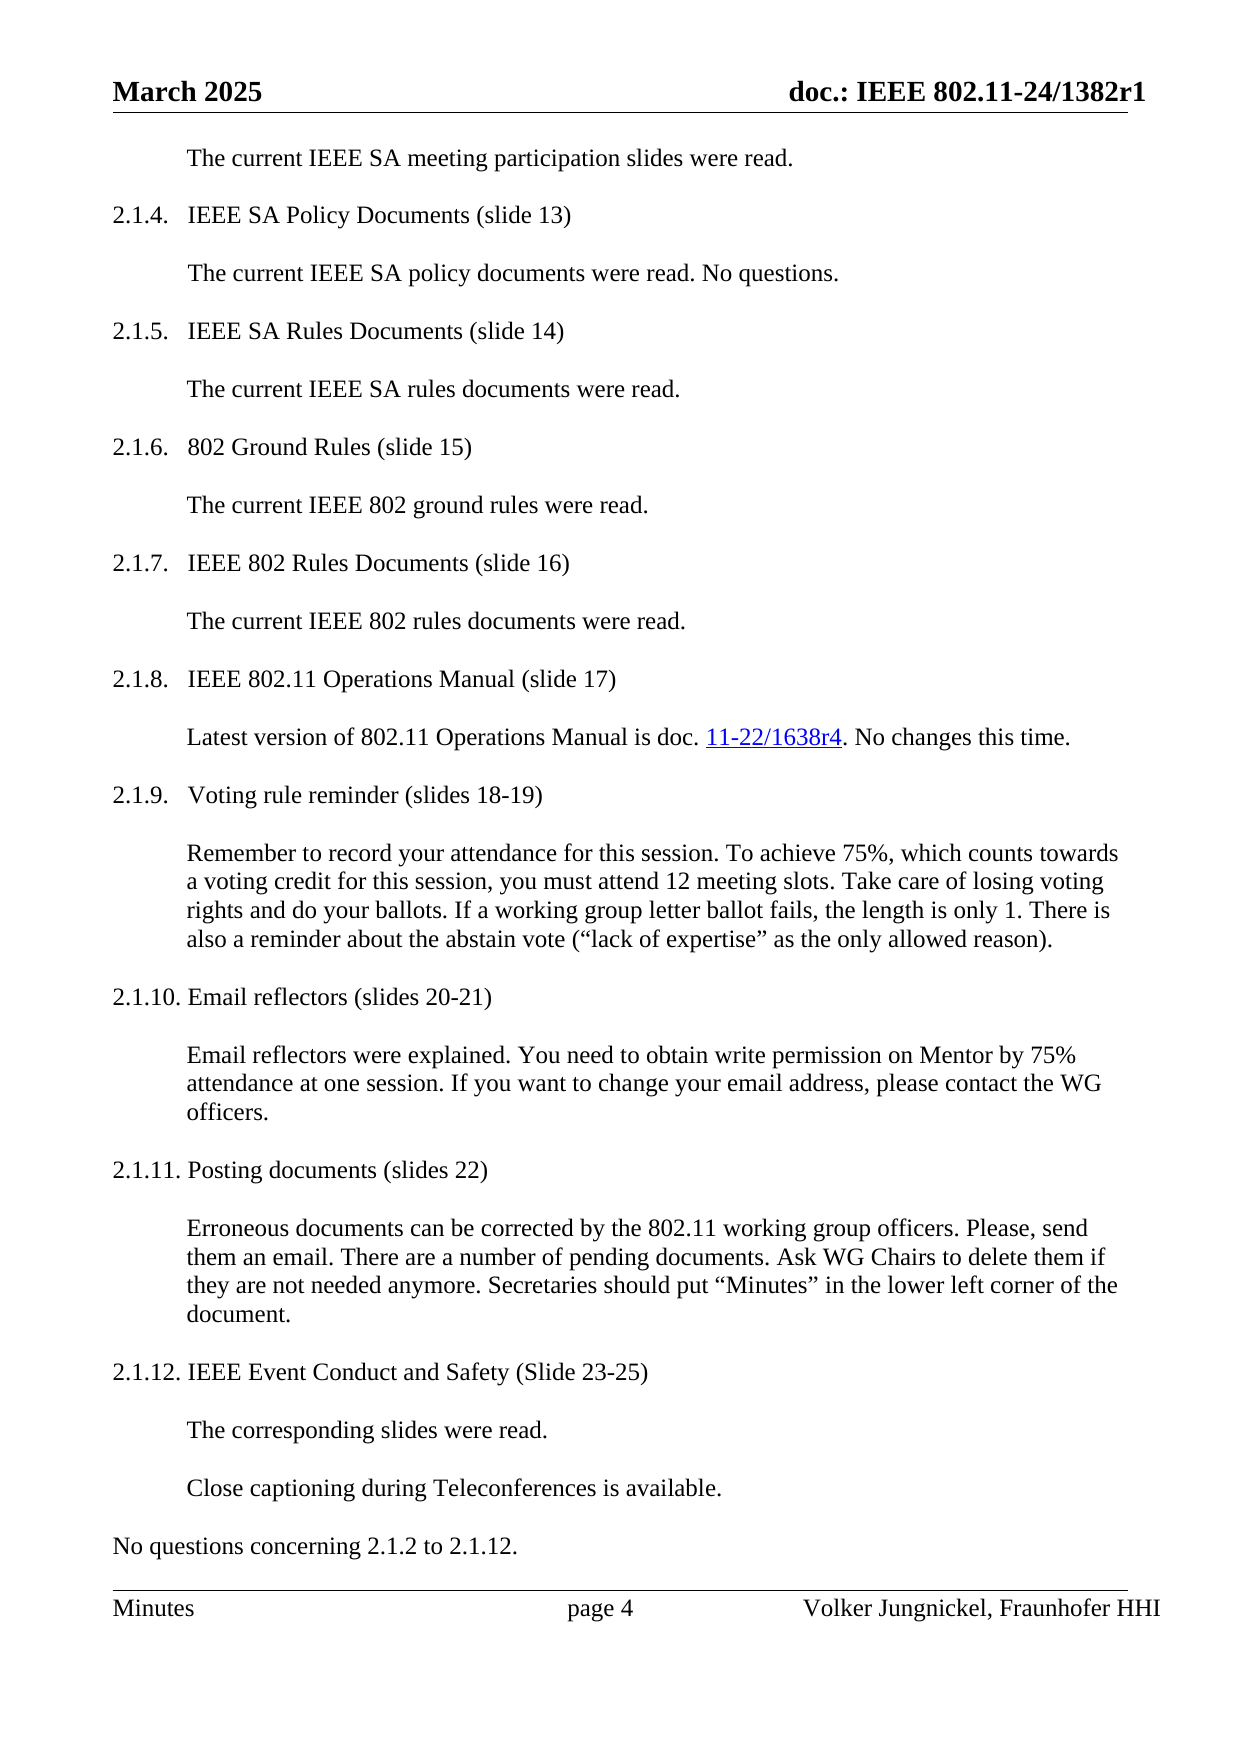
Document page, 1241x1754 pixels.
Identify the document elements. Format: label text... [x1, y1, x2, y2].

text Close captioning during Teleconferences is available. [186, 1473, 1128, 1502]
list 802 Ground Rules (slide 15) [112, 432, 1128, 461]
text Email reflectors were explained. You need to obtain write permission on Mentor by 75% attendance at one session. If you want to change your email address, please contact the WG officers. [186, 1040, 1128, 1126]
list IEEE SA Rules Documents (slide 14) [112, 316, 1128, 345]
text Latest version of 802.11 Operations Manual is doc. 11-22/1638r4. No changes this time. [186, 722, 1128, 751]
text Remember to record your attendance for this session. To achieve 75%, which counts towards a voting credit for this session, you must attend 12 meeting slots. Take care of losing voting rights and do your ballots. If a working group letter ballot fails, the length is only 1. There is also a reminder about the abstain vote (“lack of expertise” as the only allowed reason). [186, 838, 1128, 953]
text The current IEEE SA policy documents were read. No questions. [112, 258, 1128, 287]
text The current IEEE 802 ground rules were read. [186, 490, 1128, 519]
list IEEE 802 Rules Documents (slide 16) [112, 548, 1128, 577]
list IEEE SA Policy Documents (slide 13) [112, 201, 1128, 229]
list Email reflectors (slides 20-21) [112, 982, 1128, 1011]
text The current IEEE 802 rules documents were read. [112, 606, 1128, 635]
text Erroneous documents can be corrected by the 802.11 working group officers. Please, send them an email. There are a number of pending documents. Ask WG Chairs to delete them if they are not needed anymore. Secretaries should put “Minutes” in the lower left corner of the document. [186, 1213, 1128, 1328]
text The current IEEE SA meeting participation slides were read. [112, 143, 1128, 171]
list IEEE Event Conduct and Safety (Slide 23-25) [112, 1357, 1128, 1386]
text The current IEEE SA rules documents were read. [112, 374, 1128, 403]
list Voting rule reminder (slides 18-19) [112, 780, 1128, 808]
list Posting documents (slides 22) [112, 1155, 1128, 1184]
text No questions concerning 2.1.2 to 2.1.12. [112, 1531, 1128, 1560]
text The corresponding slides were read. [186, 1415, 1128, 1444]
list IEEE 802.11 Operations Manual (slide 17) [112, 664, 1128, 693]
